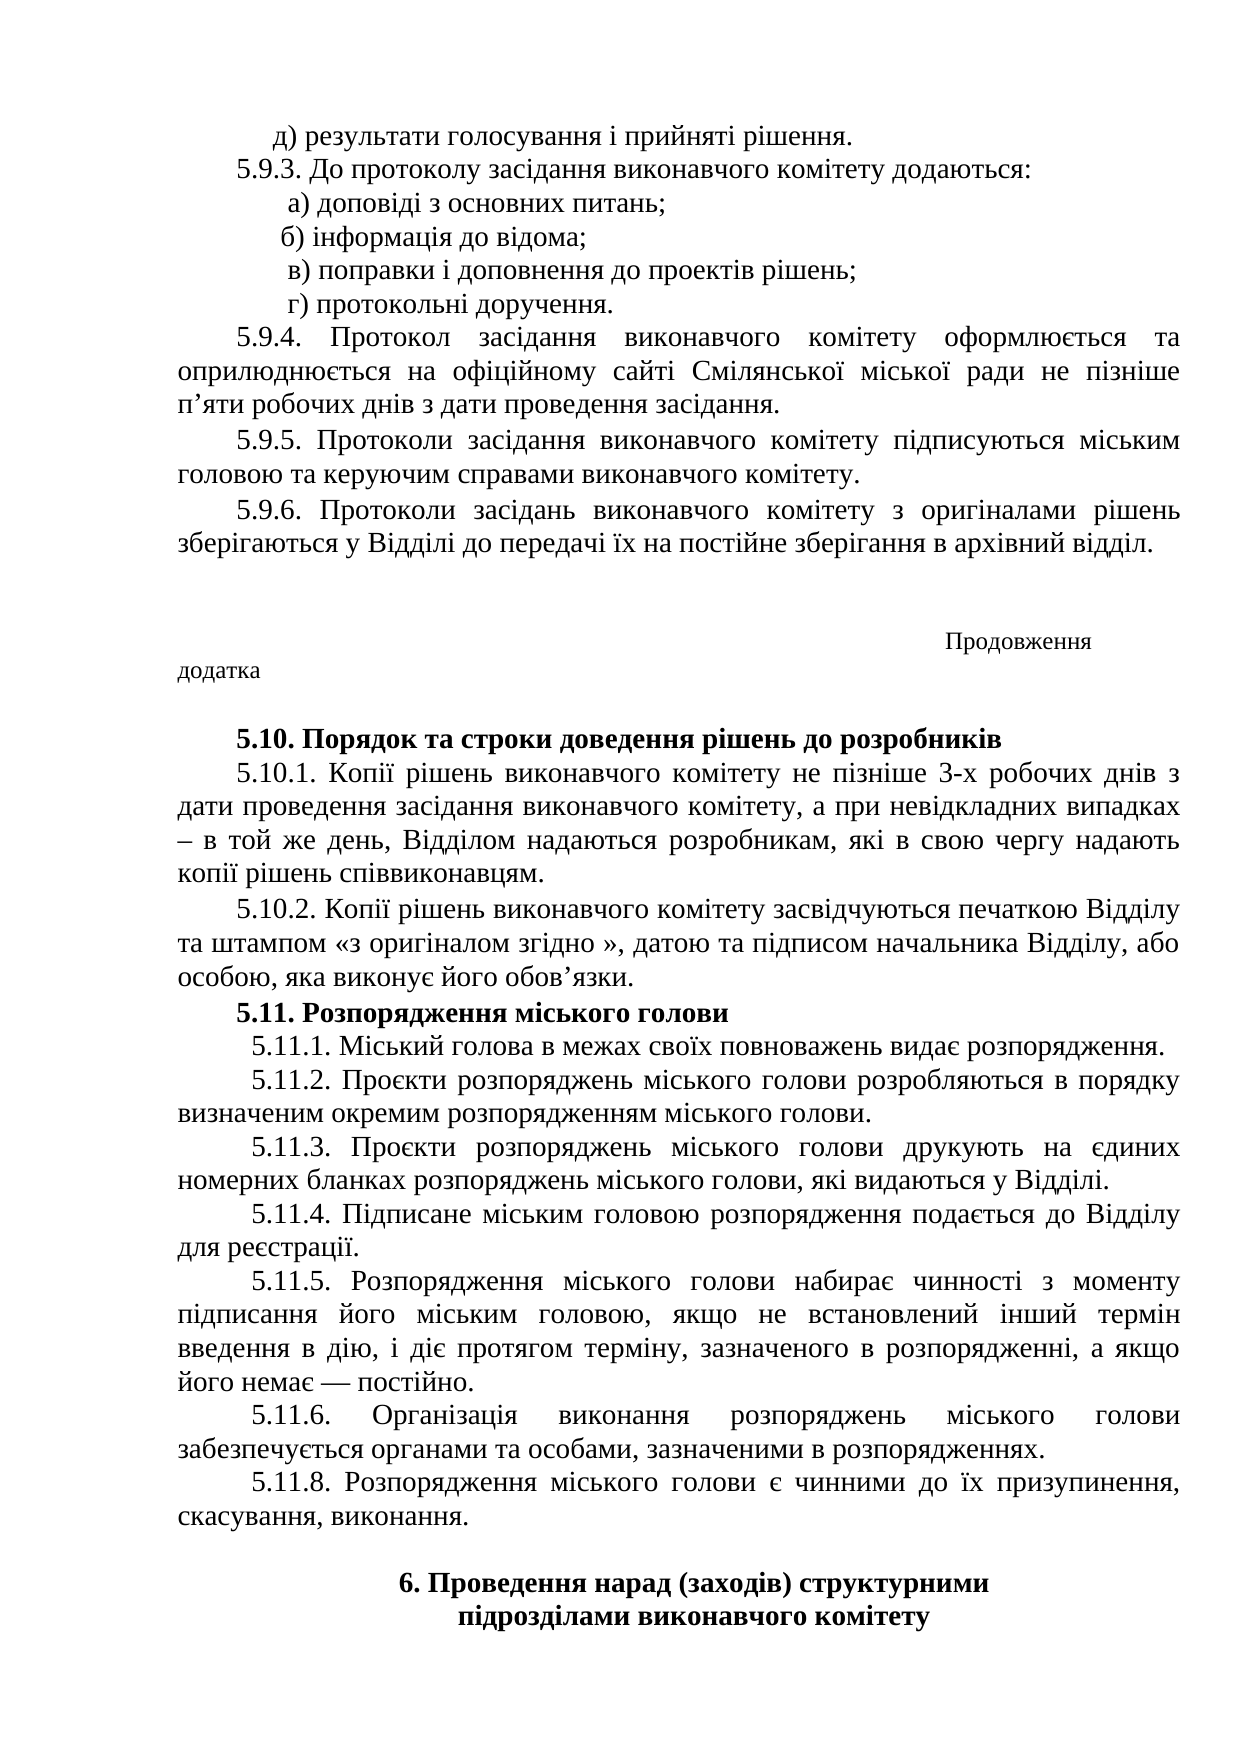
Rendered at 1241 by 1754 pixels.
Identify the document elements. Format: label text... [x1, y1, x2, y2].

text 5.11.1. Міський голова в межах своїх повноважень видає розпорядження. [177, 1028, 1181, 1062]
text 5.11.5. Розпорядження міського голови набирає чинності з моменту підписання його міським головою, якщо не встановлений інший термін введення в дію, і діє протягом терміну, зазначеного в розпорядженні, а якщо його немає — постійно. [177, 1263, 1181, 1397]
text 5.11.3. Проєкти розпоряджень міського голови друкують на єдиних номерних бланках розпоряджень міського голови, які видаються у Відділі. [177, 1129, 1181, 1196]
text 5.9.6. Протоколи засідань виконавчого комітету з оригіналами рішень зберігаються у Відділі до передачі їх на постійне зберігання в архівний відділ. [177, 492, 1181, 559]
text 5.11.8. Розпорядження міського голови є чинними до їх призупинення, скасування, виконання. [177, 1464, 1181, 1531]
text б) інформація до відома; [177, 219, 1181, 252]
text 5.9.3. До протоколу засідання виконавчого комітету додаються: [177, 152, 1181, 185]
text 5.11.4. Підписане міським головою розпорядження подається до Відділу для реєстрації. [177, 1196, 1181, 1263]
text 5.11. Розпорядження міського голови [177, 995, 1181, 1028]
text а) доповіді з основних питань; [177, 185, 1181, 219]
text 6. Проведення нарад (заходів) структурними [177, 1565, 1181, 1598]
text Продовження додатка [177, 626, 1181, 684]
text г) протокольні доручення. [177, 286, 1181, 319]
text 5.9.4. Протокол засідання виконавчого комітету оформлюється та оприлюднюється на офіційному сайті Смілянської міської ради не пізніше п’яти робочих днів з дати проведення засідання. [177, 319, 1181, 420]
text в) поправки і доповнення до проектів рішень; [177, 252, 1181, 286]
text 5.10.2. Копії рішень виконавчого комітету засвідчуються печаткою Відділу та штампом «з оригіналом згідно », датою та підписом начальника Відділу, або особою, яка виконує його обов’язки. [177, 892, 1181, 992]
text 5.10. Порядок та строки доведення рішень до розробників [177, 721, 1181, 755]
text 5.9.5. Протоколи засідання виконавчого комітету підписуються міським головою та керуючим справами виконавчого комітету. [177, 422, 1181, 489]
text 5.11.2. Проєкти розпоряджень міського голови розробляються в порядку визначеним окремим розпорядженням міського голови. [177, 1062, 1181, 1129]
text 5.11.6. Організація виконання розпоряджень міського голови забезпечується органами та особами, зазначеними в розпорядженнях. [177, 1397, 1181, 1464]
text підрозділами виконавчого комітету [177, 1598, 1181, 1632]
text д) результати голосування і прийняті рішення. [177, 118, 1181, 152]
text 5.10.1. Копії рішень виконавчого комітету не пізніше 3-х робочих днів з дати проведення засідання виконавчого комітету, а при невідкладних випадках – в той же день, Відділом надаються розробникам, які в свою чергу надають копії рішень співвиконавцям. [177, 755, 1181, 889]
